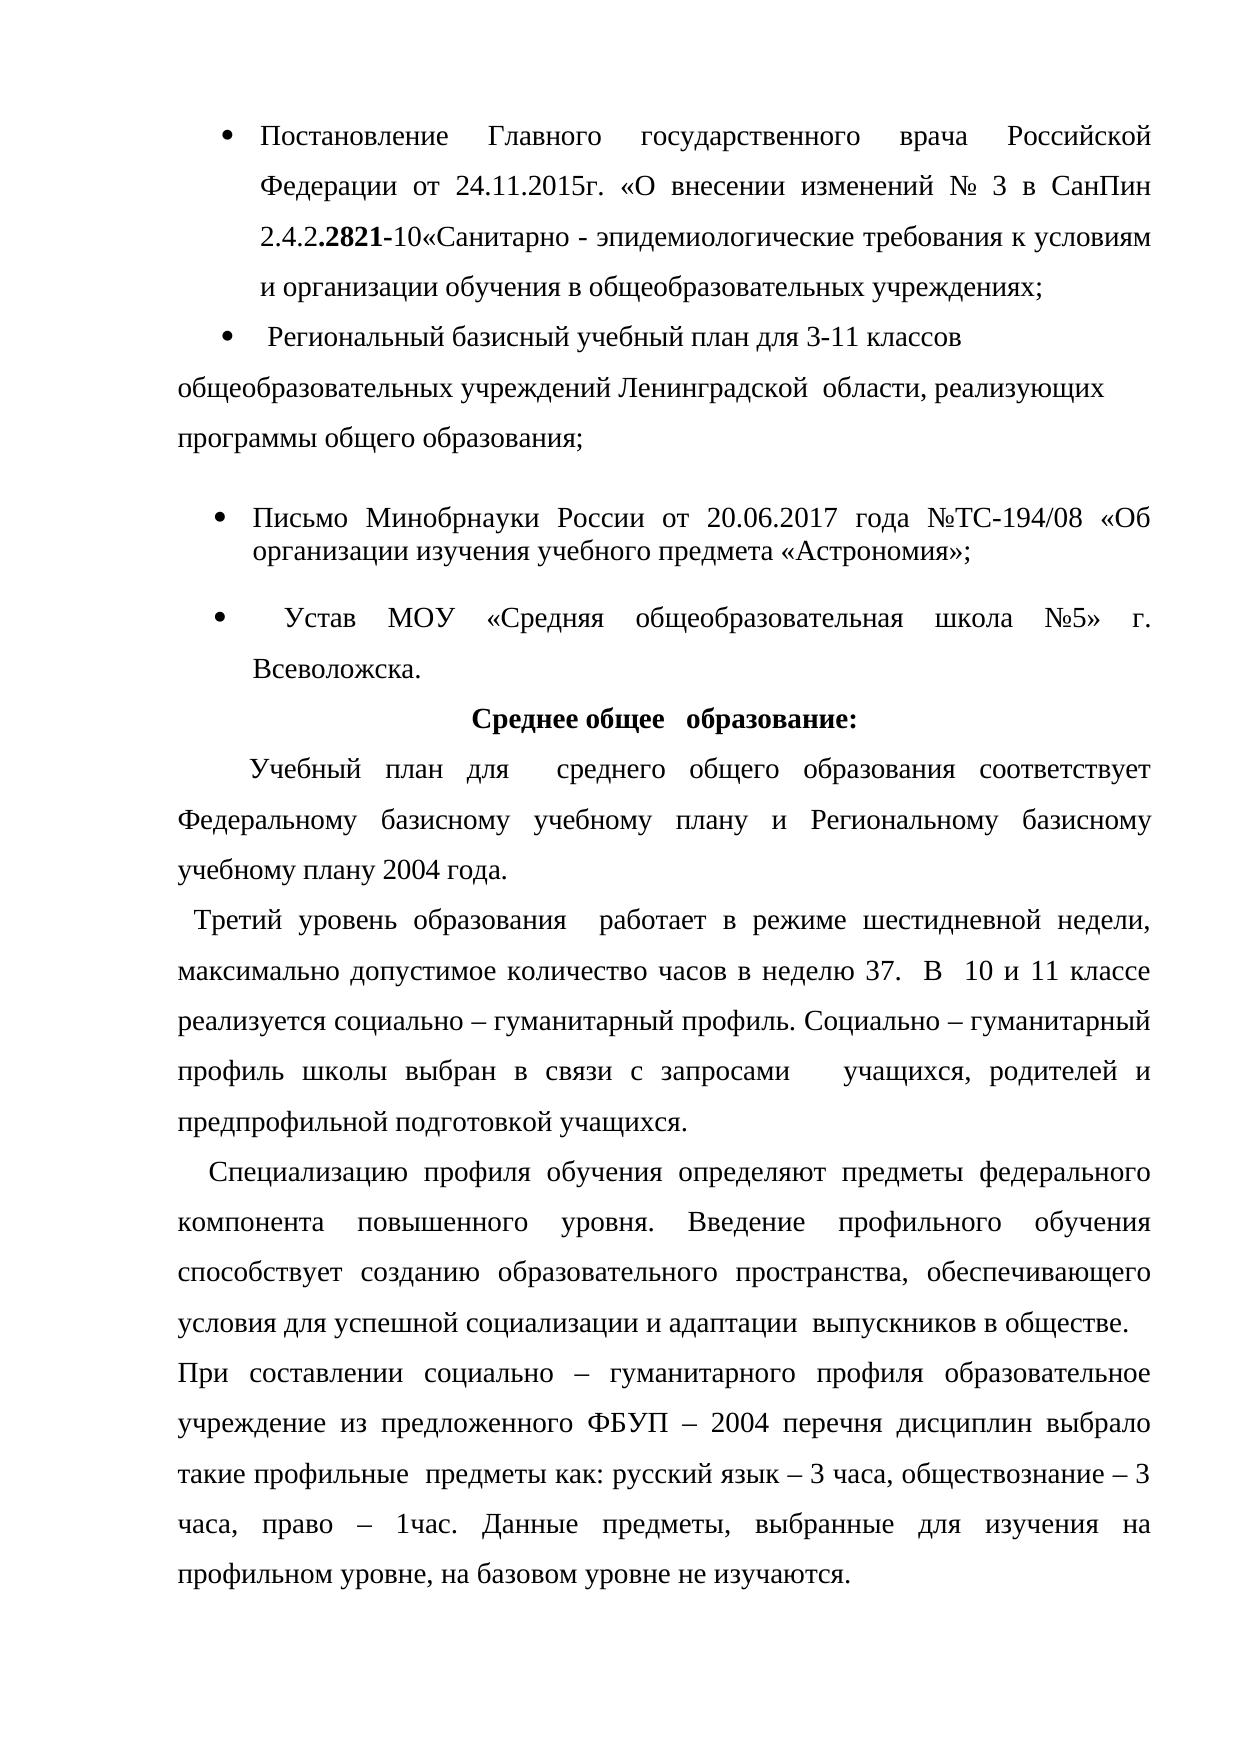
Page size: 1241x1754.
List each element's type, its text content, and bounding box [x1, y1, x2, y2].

text Учебный план для среднего общего образования соответствует Федеральному базисному учебному плану и Региональному базисному учебному плану 2004 года. [177, 751, 1152, 886]
text Среднее общее образование: [177, 701, 1152, 735]
text программы общего образования; [177, 420, 1152, 454]
text общеобразовательных учреждений Ленинградской области, реализующих [177, 370, 1152, 403]
text Третий уровень образования работает в режиме шестидневной недели, максимально допустимое количество часов в неделю 37. В 10 и 11 классе реализуется социально – гуманитарный профиль. Социально – гуманитарный профиль школы выбран в связи с запросами учащихся, родителей и предпрофильной подготовкой учащихся. [177, 902, 1152, 1137]
list Устав МОУ «Средняя общеобразовательная школа №5» г. Всеволожска. [215, 600, 1152, 684]
text Специализацию профиля обучения определяют предметы федерального компонента повышенного уровня. Введение профильного обучения способствует созданию образовательного пространства, обеспечивающего условия для успешной социализации и адаптации выпускников в обществе. [177, 1154, 1152, 1338]
list Постановление Главного государственного врача Российской Федерации от 24.11.2015г. «О внесении изменений № 3 в СанПин 2.4.2.2821-10«Санитарно - эпидемиологические требования к условиям и организации обучения в общеобразовательных учреждениях; [222, 118, 1152, 303]
text При составлении социально – гуманитарного профиля образовательное учреждение из предложенного ФБУП – 2004 перечня дисциплин выбрало такие профильные предметы как: русский язык – 3 часа, обществознание – 3 часа, право – 1час. Данные предметы, выбранные для изучения на профильном уровне, на базовом уровне не изучаются. [177, 1355, 1152, 1590]
list Письмо Минобрнауки России от 20.06.2017 года №ТС-194/08 «Об организации изучения учебного предмета «Астрономия»; [215, 500, 1152, 567]
list Региональный базисный учебный план для 3-11 классов [222, 319, 1152, 353]
